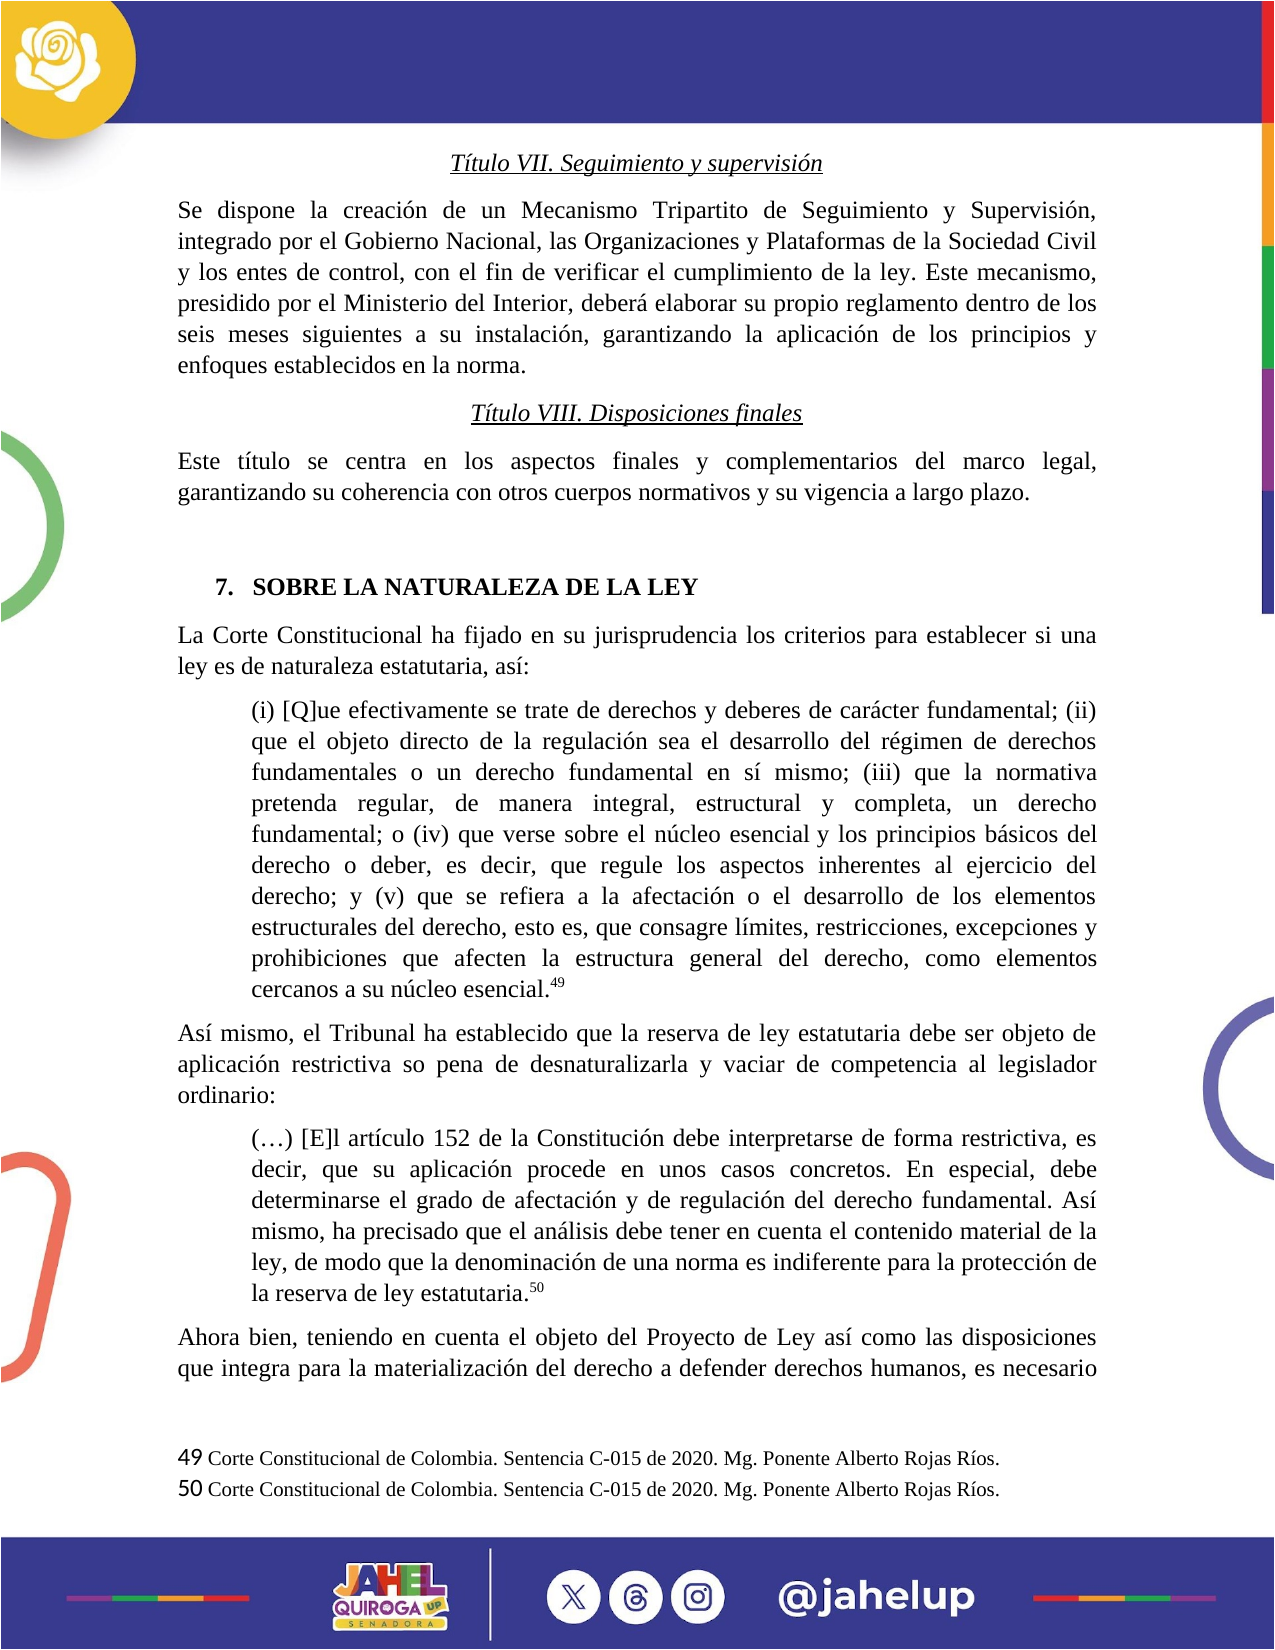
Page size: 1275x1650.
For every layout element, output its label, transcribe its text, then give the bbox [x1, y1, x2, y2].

text Este título se centra en los aspectos finales y complementarios del marco legal, garantizando su coherencia con otros cuerpos normativos y su vigencia a largo plazo. [177, 446, 1098, 506]
list SOBRE LA NATURALEZA DE LA LEY [215, 572, 1098, 601]
text Se dispone la creación de un Mecanismo Tripartito de Seguimiento y Supervisión, integrado por el Gobierno Nacional, las Organizaciones y Plataformas de la Sociedad Civil y los entes de control, con el fin de verificar el cumplimiento de la ley. Este mecanismo, presidido por el Ministerio del Interior, deberá elaborar su propio reglamento dentro de los seis meses siguientes a su instalación, garantizando la aplicación de los principios y enfoques establecidos en la norma. [177, 195, 1098, 379]
picture [1, 1, 1274, 1649]
text Así mismo, el Tribunal ha establecido que la reserva de ley estatutaria debe ser objeto de aplicación restrictiva so pena de desnaturalizarla y vaciar de competencia al legislador ordinario: [177, 1018, 1098, 1108]
text La Corte Constitucional ha fijado en su jurisprudencia los criterios para establecer si una ley es de naturaleza estatutaria, así: [177, 620, 1098, 680]
text Título VIII. Disposiciones finales [177, 398, 1098, 427]
text Título VII. Seguimiento y supervisión [177, 148, 1098, 176]
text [177, 1322, 1098, 1382]
